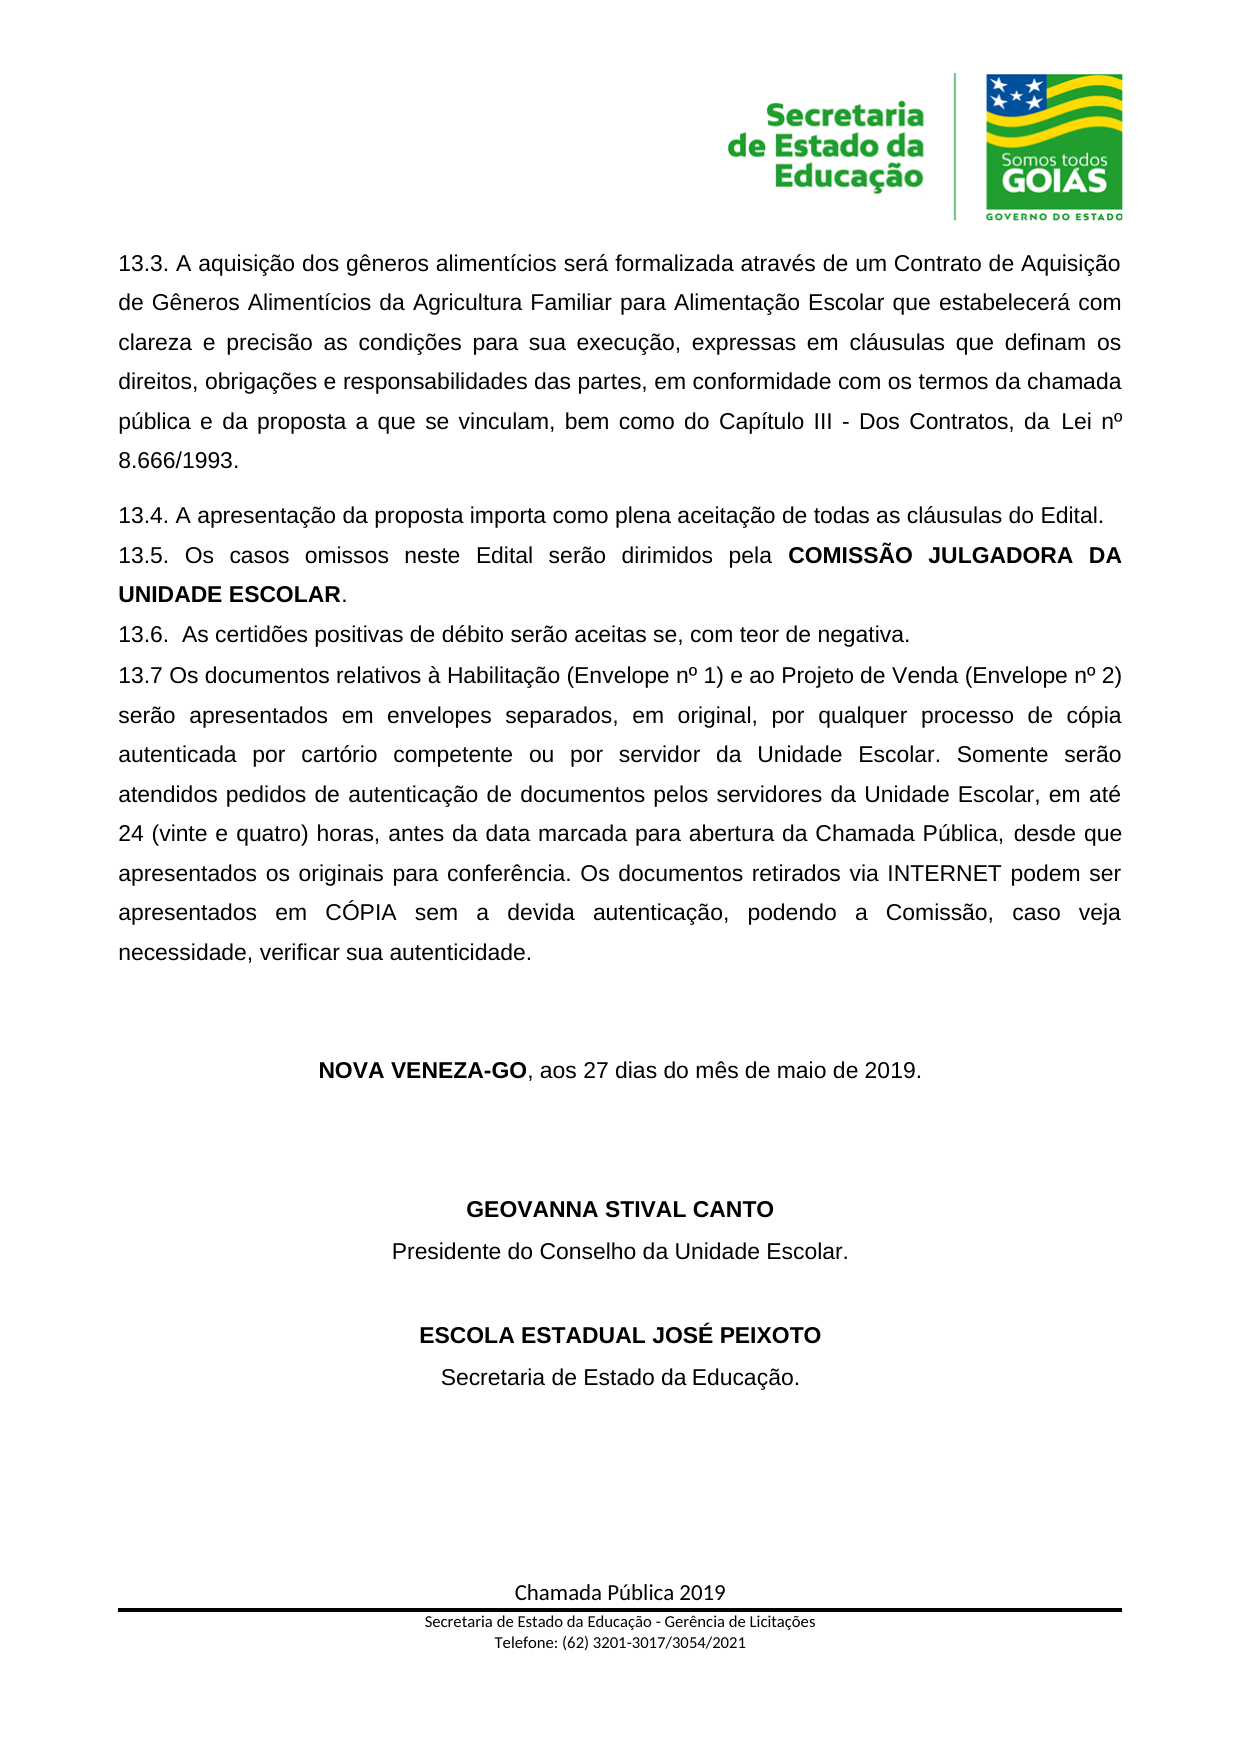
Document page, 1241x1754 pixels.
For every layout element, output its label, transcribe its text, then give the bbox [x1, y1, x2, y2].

text Presidente do Conselho da Unidade Escolar. [118, 1238, 1122, 1264]
text NOVA VENEZA-GO, aos 27 dias do mês de maio de 2019. [118, 1057, 1122, 1083]
text 13.7 Os documentos relativos à Habilitação (Envelope nº 1) e ao Projeto de Venda (Envelope nº 2) serão apresentados em envelopes separados, em original, por qualquer processo de cópia autenticada por cartório competente ou por servidor da Unidade Escolar. Somente serão atendidos pedidos de autenticação de documentos pelos servidores da Unidade Escolar, em até 24 (vinte e quatro) horas, antes da data marcada para abertura da Chamada Pública, desde que apresentados os originais para conferência. Os documentos retirados via INTERNET podem ser apresentados em CÓPIA sem a devida autenticação, podendo a Comissão, caso veja necessidade, verificar sua autenticidade. [118, 662, 1122, 965]
picture [727, 73, 1123, 222]
text 13.5. Os casos omissos neste Edital serão dirimidos pela COMISSÃO JULGADORA DA UNIDADE ESCOLAR. [118, 542, 1122, 608]
text 13.6. As certidões positivas de débito serão aceitas se, com teor de negativa. [118, 621, 1122, 647]
text 13.4. A apresentação da proposta importa como plena aceitação de todas as cláusulas do Edital. [118, 502, 1122, 529]
text 13.3. A aquisição dos gêneros alimentícios será formalizada através de um Contrato de Aquisição de Gêneros Alimentícios da Agricultura Familiar para Alimentação Escolar que estabelecerá com clareza e precisão as condições para sua execução, expressas em cláusulas que definam os direitos, obrigações e responsabilidades das partes, em conformidade com os termos da chamada pública e da proposta a que se vinculam, bem como do Capítulo III - Dos Contratos, da Lei nº 8.666/1993. [118, 250, 1122, 473]
text GEOVANNA STIVAL CANTO [118, 1196, 1122, 1222]
text ESCOLA ESTADUAL JOSÉ PEIXOTO [118, 1322, 1122, 1348]
text Secretaria de Estado da Educação. [118, 1364, 1122, 1390]
